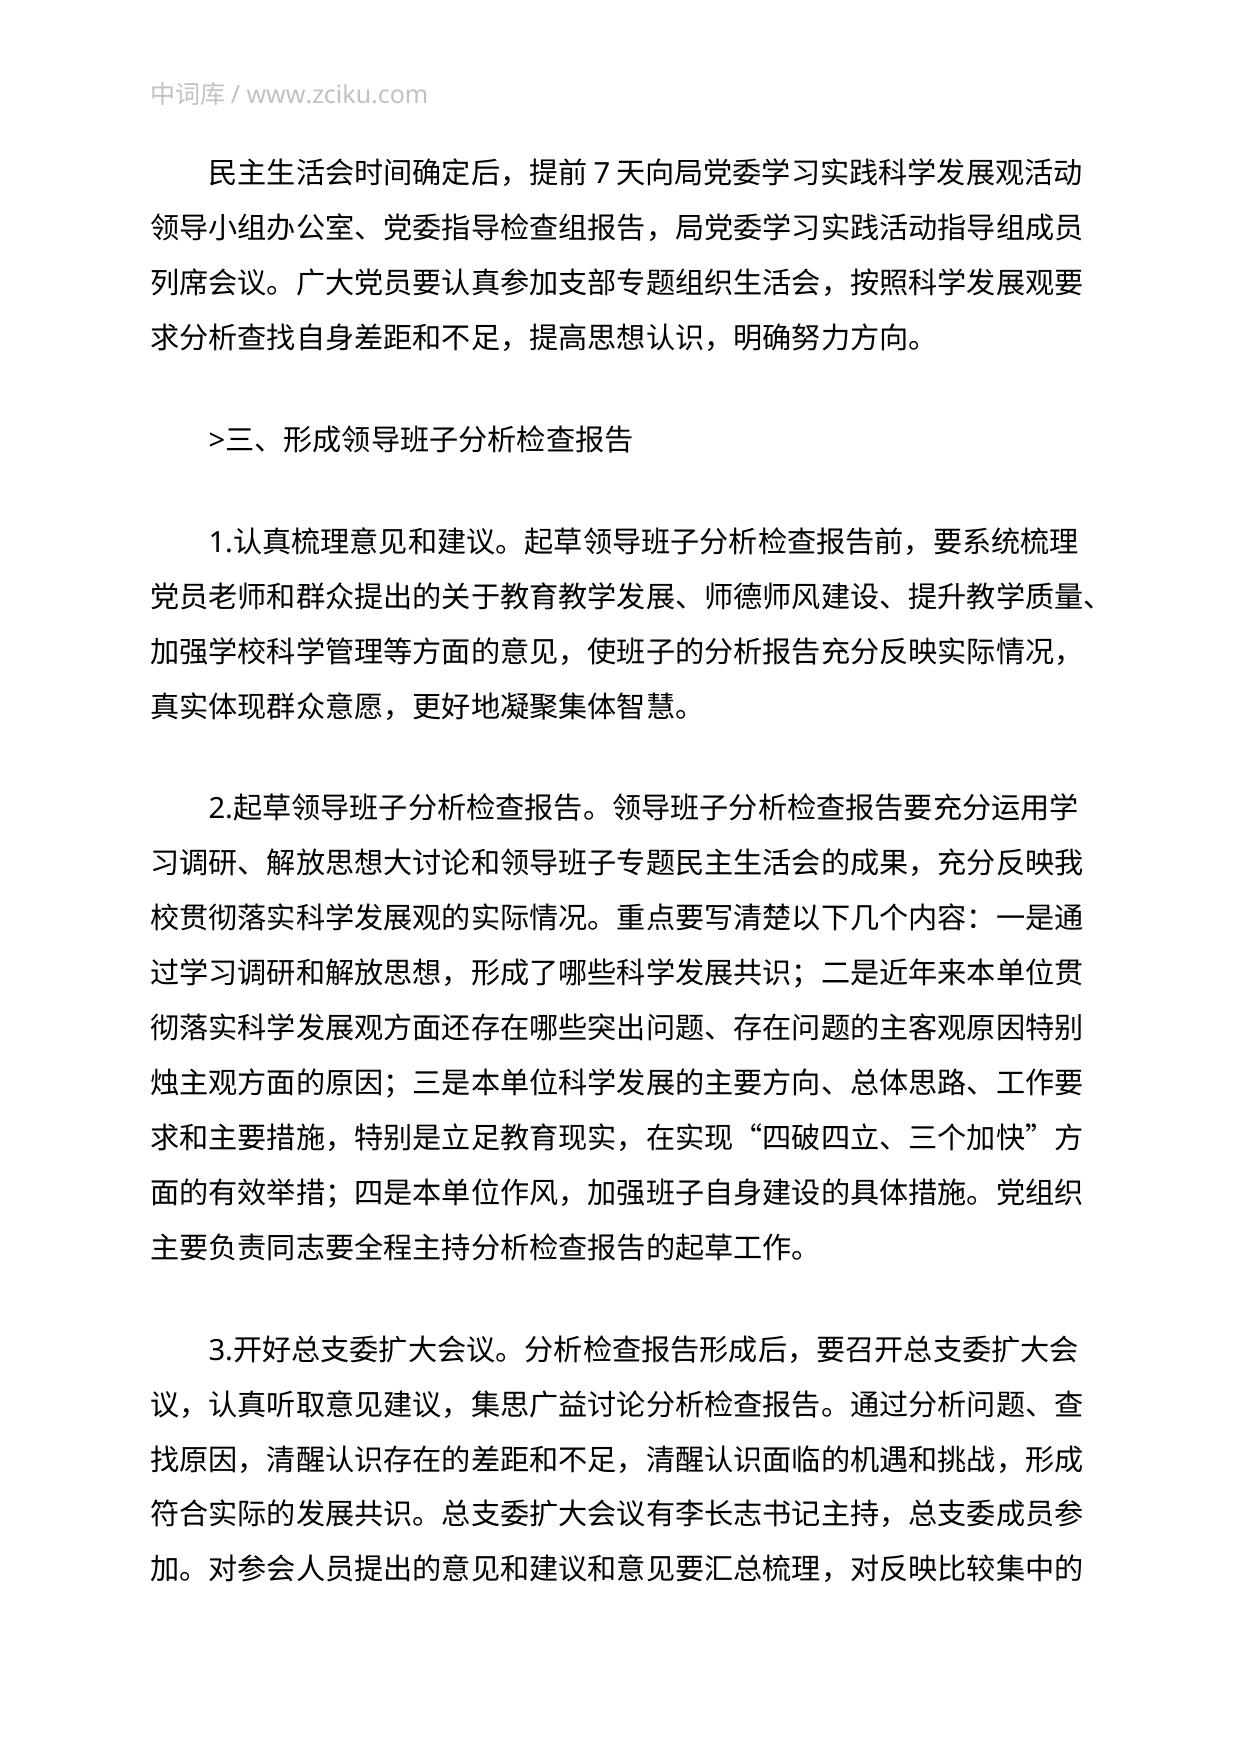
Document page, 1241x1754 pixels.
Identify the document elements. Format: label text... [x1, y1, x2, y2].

text 1.认真梳理意见和建议。起草领导班子分析检查报告前，要系统梳理党员老师和群众提出的关于教育教学发展、师德师风建设、提升教学质量、加强学校科学管理等方面的意见，使班子的分析报告充分反映实际情况，真实体现群众意愿，更好地凝聚集体智慧。 [150, 518, 1090, 726]
text >三、形成领导班子分析检查报告 [150, 417, 1090, 459]
text 2.起草领导班子分析检查报告。领导班子分析检查报告要充分运用学习调研、解放思想大讨论和领导班子专题民主生活会的成果，充分反映我校贯彻落实科学发展观的实际情况。重点要写清楚以下几个内容：一是通过学习调研和解放思想，形成了哪些科学发展共识；二是近年来本单位贯彻落实科学发展观方面还存在哪些突出问题、存在问题的主客观原因特别烛主观方面的原因；三是本单位科学发展的主要方向、总体思路、工作要求和主要措施，特别是立足教育现实，在实现“四破四立、三个加快”方面的有效举措；四是本单位作风，加强班子自身建设的具体措施。党组织主要负责同志要全程主持分析检查报告的起草工作。 [150, 785, 1090, 1267]
text 民主生活会时间确定后，提前7天向局党委学习实践科学发展观活动领导小组办公室、党委指导检查组报告，局党委学习实践活动指导组成员列席会议。广大党员要认真参加支部专题组织生活会，按照科学发展观要求分析查找自身差距和不足，提高思想认识，明确努力方向。 [150, 150, 1090, 357]
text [150, 1326, 1090, 1588]
